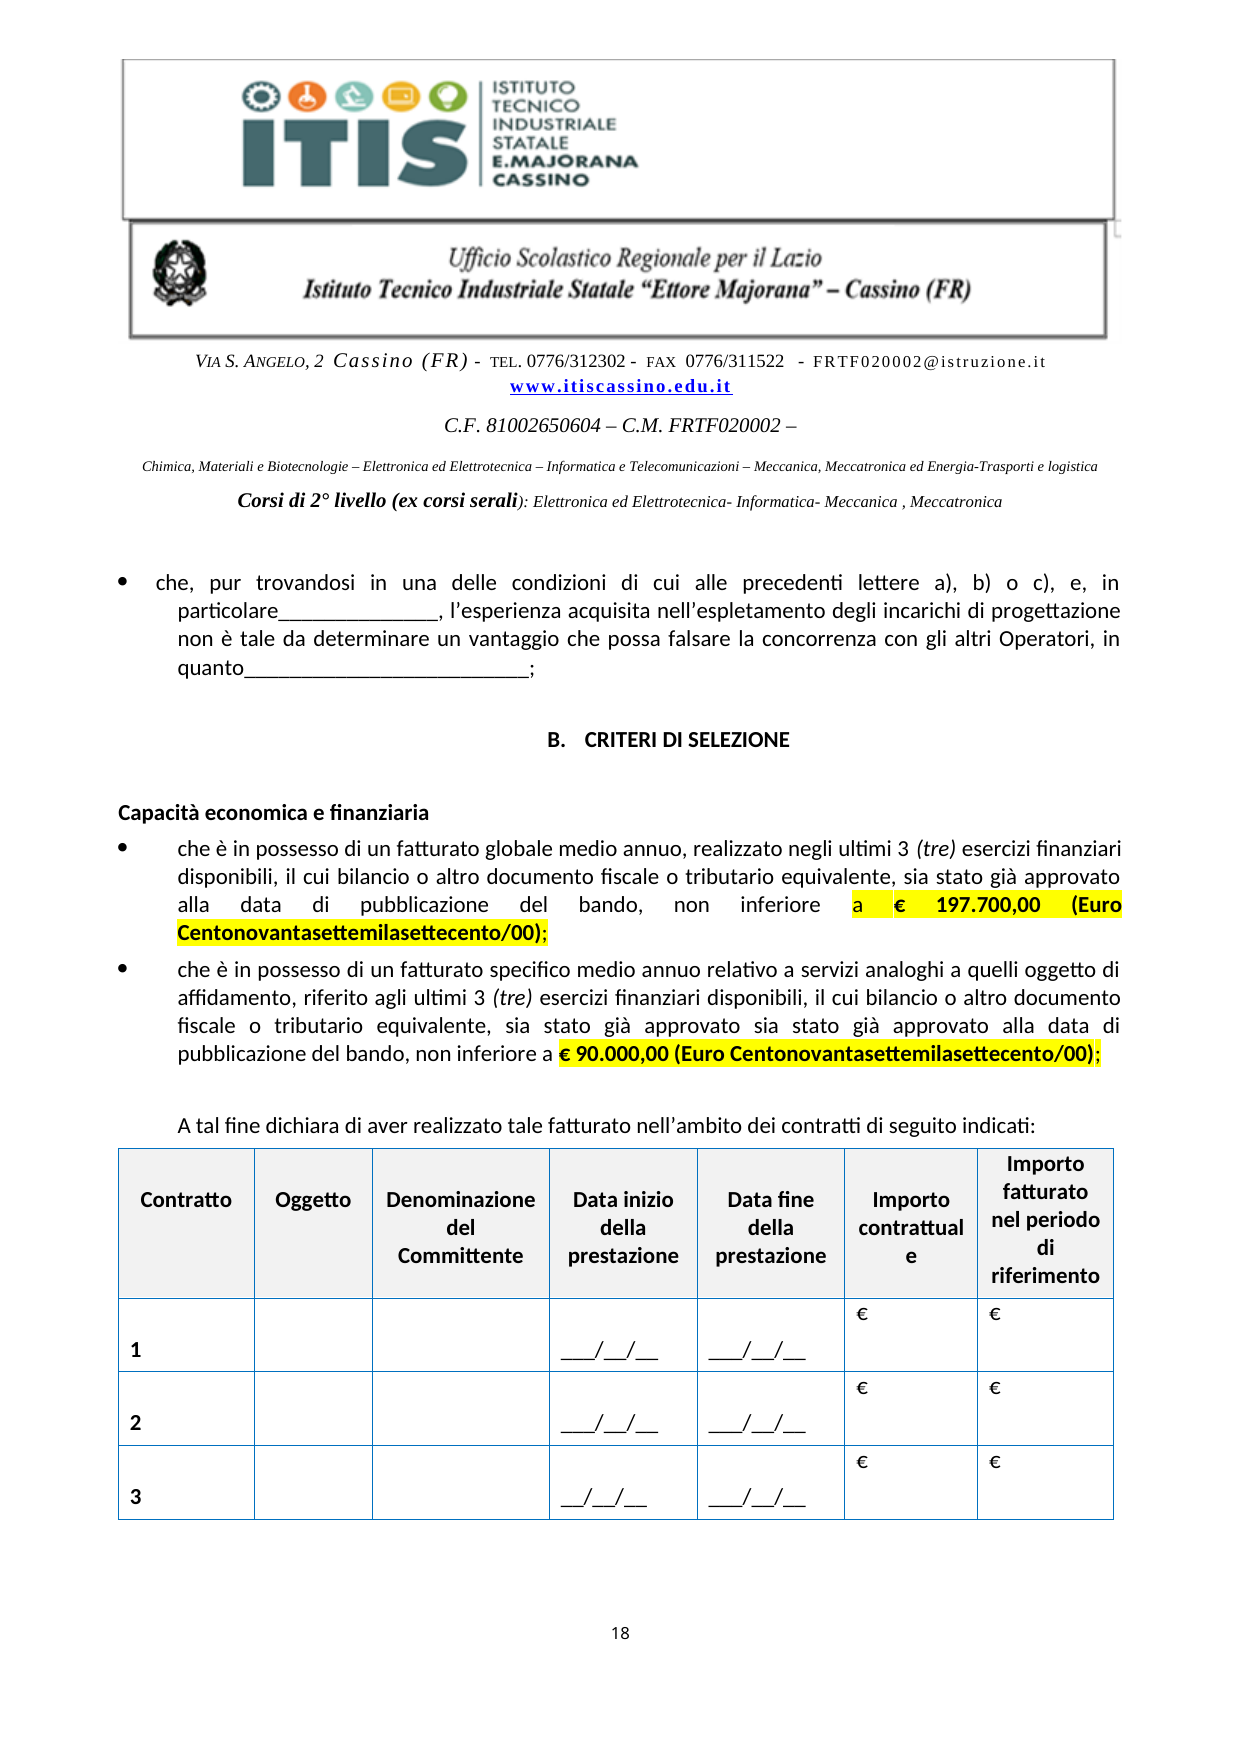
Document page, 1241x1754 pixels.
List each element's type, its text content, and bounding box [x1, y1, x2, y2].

table_cell ___/__/__ [550, 1372, 697, 1445]
table_header Denominazione del Committente [373, 1149, 549, 1297]
table_cell 2 [119, 1372, 254, 1445]
table_cell 1 [119, 1299, 254, 1371]
table_header Oggetto [255, 1149, 372, 1297]
text Capacità economica e finanziaria [118, 798, 1122, 826]
table_cell 3 [119, 1446, 254, 1519]
table_header Contratto [119, 1149, 254, 1297]
table_cell [373, 1299, 549, 1371]
list che, pur trovandosi in una delle condizioni di cui alle precedenti lettere a), b) o c), e, in particolare______________, l’esperienza acquisita nell’espletamento degli incarichi di progettazione non è tale da determinare un vantaggio che possa falsare la concorrenza con gli altri Operatori, in quanto_________________________; [118, 568, 1122, 681]
picture [118, 59, 1123, 345]
table_cell ___/__/__ [698, 1299, 844, 1371]
table_cell € [845, 1299, 977, 1371]
table_cell € [978, 1372, 1113, 1445]
table_header Data fine della prestazione [698, 1149, 844, 1297]
table_cell __/__/__ [550, 1446, 697, 1519]
table_cell € [845, 1372, 977, 1445]
text A tal fine dichiara di aver realizzato tale fatturato nell’ambito dei contratti di seguito indicati: [177, 1112, 1122, 1139]
table_header Importo contrattuale [845, 1149, 977, 1297]
table_cell ___/__/__ [698, 1446, 844, 1519]
table_header Importo fatturato nel periodo di riferimento [978, 1149, 1113, 1297]
table_cell [373, 1446, 549, 1519]
list che è in possesso di un fatturato specifico medio annuo relativo a servizi analoghi a quelli oggetto di affidamento, riferito agli ultimi 3 (tre) esercizi finanziari disponibili, il cui bilancio o altro documento fiscale o tributario equivalente, sia stato già approvato sia stato già approvato alla data di pubblicazione del bando, non inferiore a € 90.000,00 (Euro Centonovantasettemilasettecento/00); [118, 955, 1122, 1067]
table_cell [255, 1299, 372, 1371]
table_cell € [845, 1446, 977, 1519]
table_cell ___/__/__ [550, 1299, 697, 1371]
table_cell [373, 1372, 549, 1445]
table_cell € [978, 1446, 1113, 1519]
table_cell [255, 1372, 372, 1445]
table_header Data inizio della prestazione [550, 1149, 697, 1297]
list CRITERI DI SELEZIONE [215, 725, 1122, 753]
list che è in possesso di un fatturato globale medio annuo, realizzato negli ultimi 3 (tre) esercizi finanziari disponibili, il cui bilancio o altro documento fiscale o tributario equivalente, sia stato già approvato alla data di pubblicazione del bando, non inferiore a € 197.700,00 (Euro Centonovantasettemilasettecento/00); [118, 834, 1122, 946]
table_cell ___/__/__ [698, 1372, 844, 1445]
table_cell [255, 1446, 372, 1519]
table_cell € [978, 1299, 1113, 1371]
